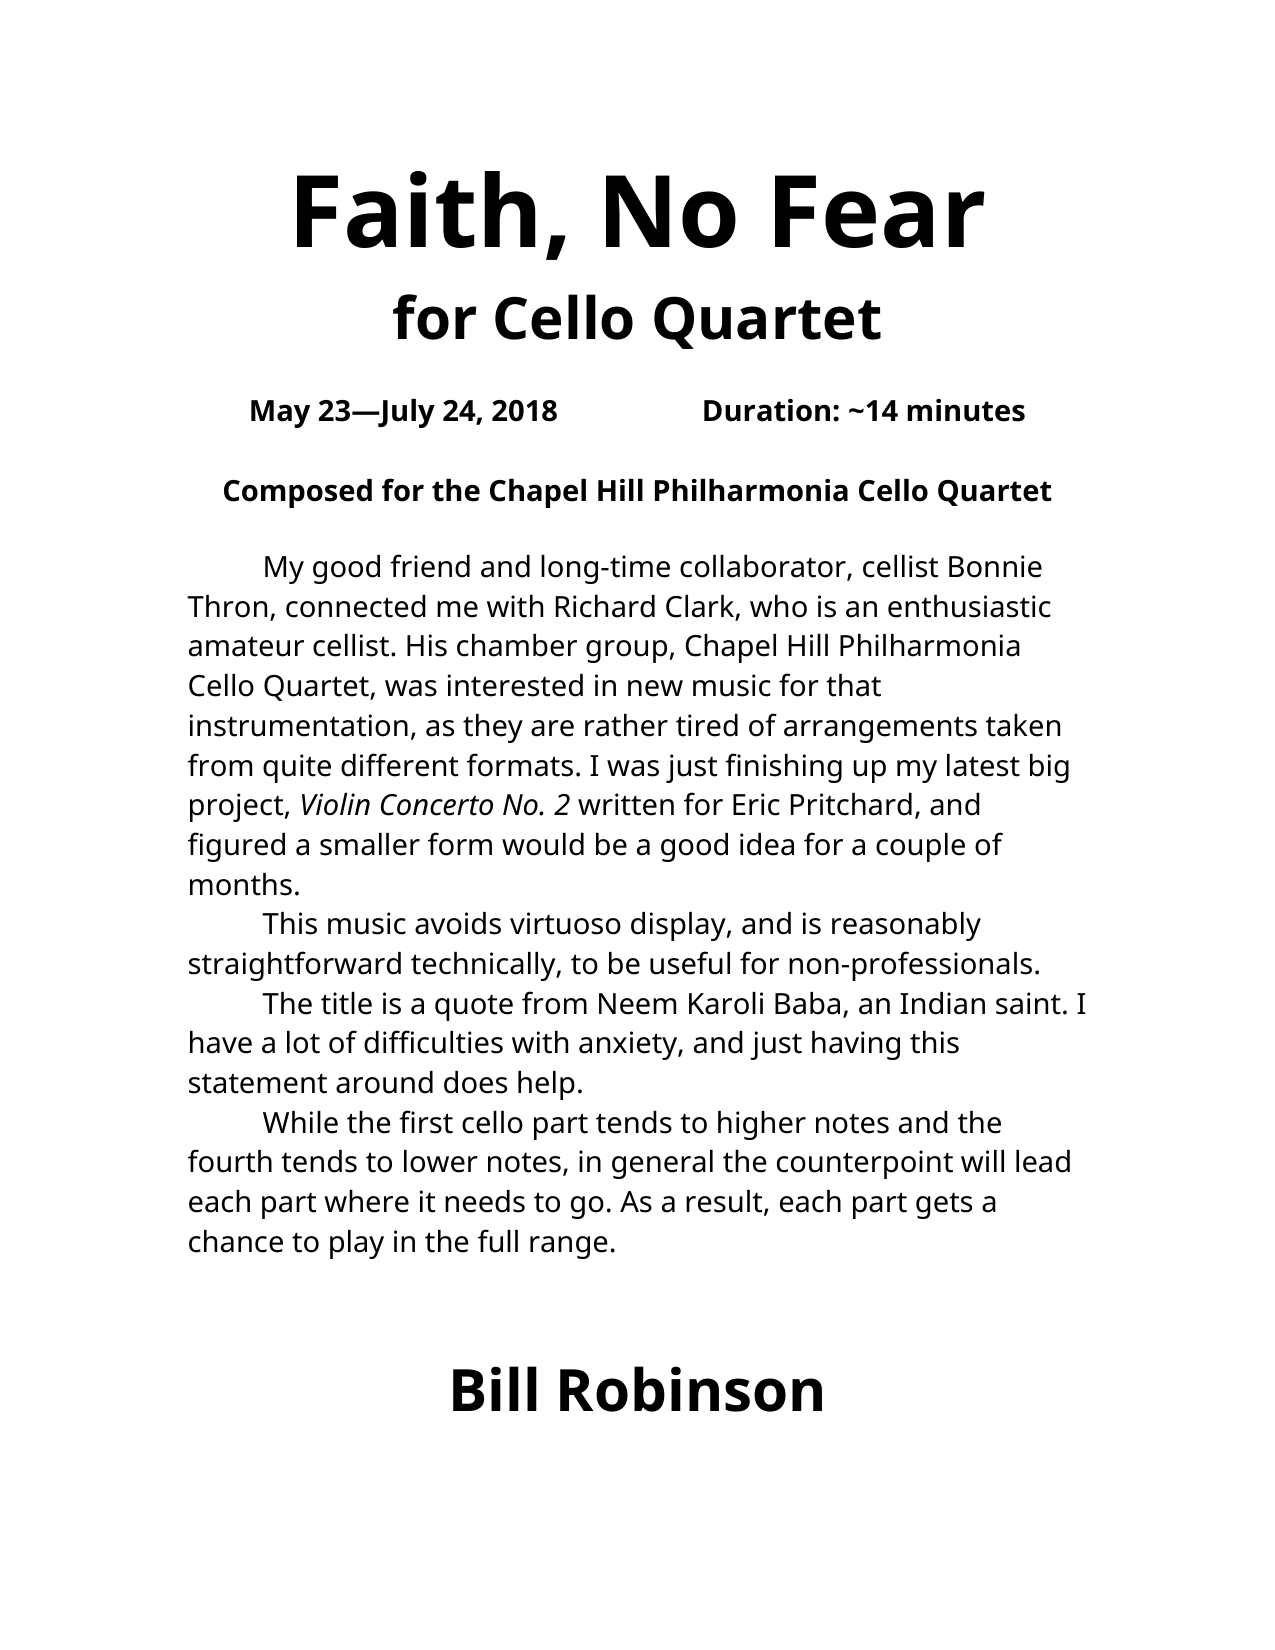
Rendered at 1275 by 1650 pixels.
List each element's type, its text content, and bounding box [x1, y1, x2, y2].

text The title is a quote from Neem Karoli Baba, an Indian saint. I have a lot of difficulties with anxiety, and just having this statement around does help. [187, 983, 1087, 1102]
text May 23—July 24, 2018 Duration: ~14 minutes [187, 390, 1087, 430]
text Composed for the Chapel Hill Philharmonia Cello Quartet [187, 470, 1087, 509]
text While the first cello part tends to higher notes and the fourth tends to lower notes, in general the counterpoint will lead each part where it needs to go. As a result, each part gets a chance to play in the full range. [187, 1102, 1087, 1261]
text for Cello Quartet [187, 277, 1087, 356]
text My good friend and long-time collaborator, cellist Bonnie Thron, connected me with Richard Clark, who is an enthusiastic amateur cellist. His chamber group, Chapel Hill Philharmonia Cello Quartet, was interested in new music for that instrumentation, as they are rather tired of arrangements taken from quite different formats. I was just finishing up my latest big project, Violin Concerto No. 2 written for Eric Pritchard, and figured a smaller form would be a good idea for a couple of months. [187, 546, 1087, 903]
text Bill Robinson [187, 1349, 1087, 1429]
text Faith, No Fear [187, 141, 1087, 277]
text This music avoids virtuoso display, and is reasonably straightforward technically, to be useful for non-professionals. [187, 903, 1087, 983]
